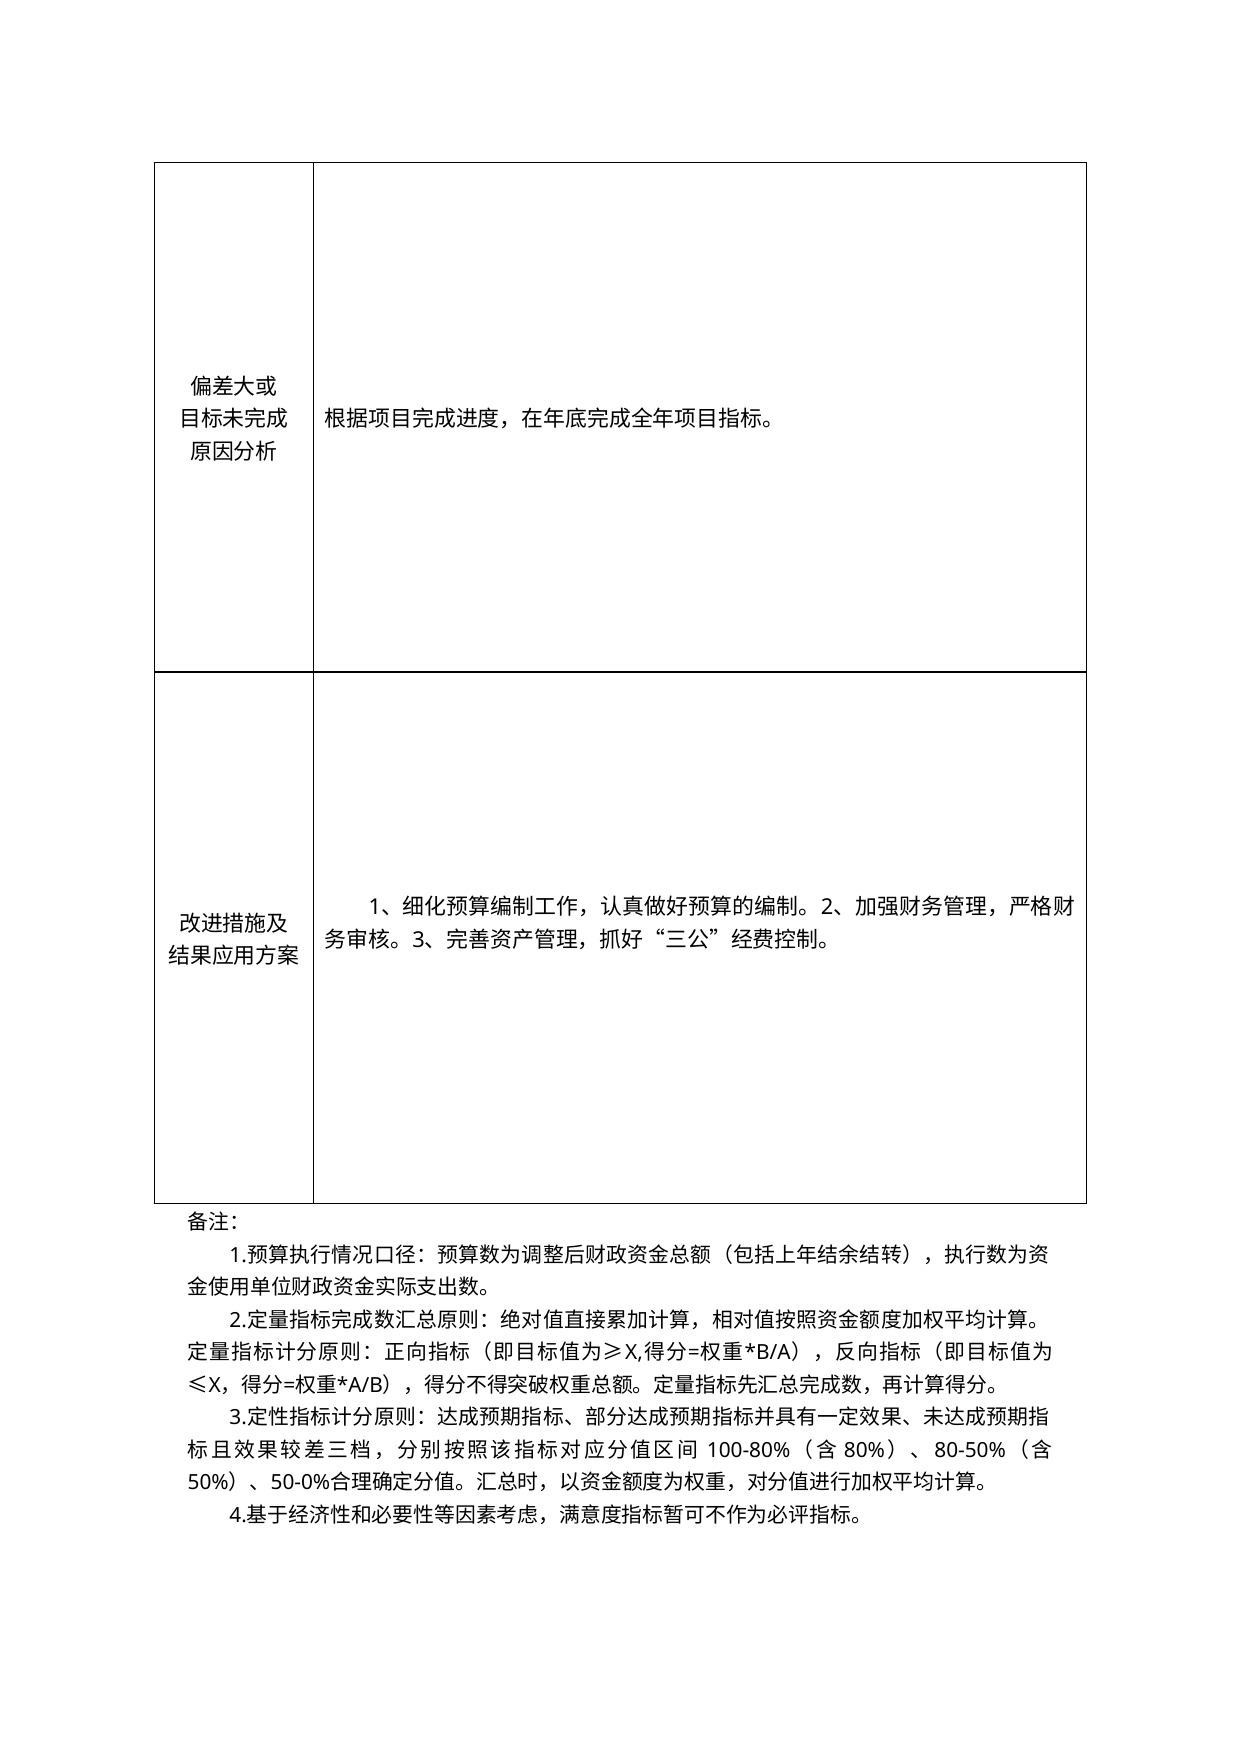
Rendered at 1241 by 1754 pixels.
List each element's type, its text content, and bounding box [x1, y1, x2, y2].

text 备注： [187, 1204, 1053, 1237]
text 1.预算执行情况口径：预算数为调整后财政资金总额（包括上年结余结转），执行数为资金使用单位财政资金实际支出数。 [187, 1237, 1053, 1302]
table_cell 偏差大或 目标未完成 原因分析 [155, 163, 313, 671]
text 3.定性指标计分原则：达成预期指标、部分达成预期指标并具有一定效果、未达成预期指标且效果较差三档，分别按照该指标对应分值区间100-80%（含80%）、80-50%（含50%）、50-0%合理确定分值。汇总时，以资金额度为权重，对分值进行加权平均计算。 [187, 1399, 1053, 1497]
table_cell 1、细化预算编制工作，认真做好预算的编制。2、加强财务管理，严格财务审核。3、完善资产管理，抓好“三公”经费控制。 [314, 673, 1086, 1203]
table_cell 根据项目完成进度，在年底完成全年项目指标。 [314, 163, 1086, 671]
text 2.定量指标完成数汇总原则：绝对值直接累加计算，相对值按照资金额度加权平均计算。定量指标计分原则：正向指标（即目标值为≥X,得分=权重*B/A），反向指标（即目标值为≤X，得分=权重*A/B），得分不得突破权重总额。定量指标先汇总完成数，再计算得分。 [187, 1302, 1053, 1399]
table_cell 改进措施及 结果应用方案 [155, 673, 313, 1203]
text 4.基于经济性和必要性等因素考虑，满意度指标暂可不作为必评指标。 [187, 1497, 1053, 1529]
